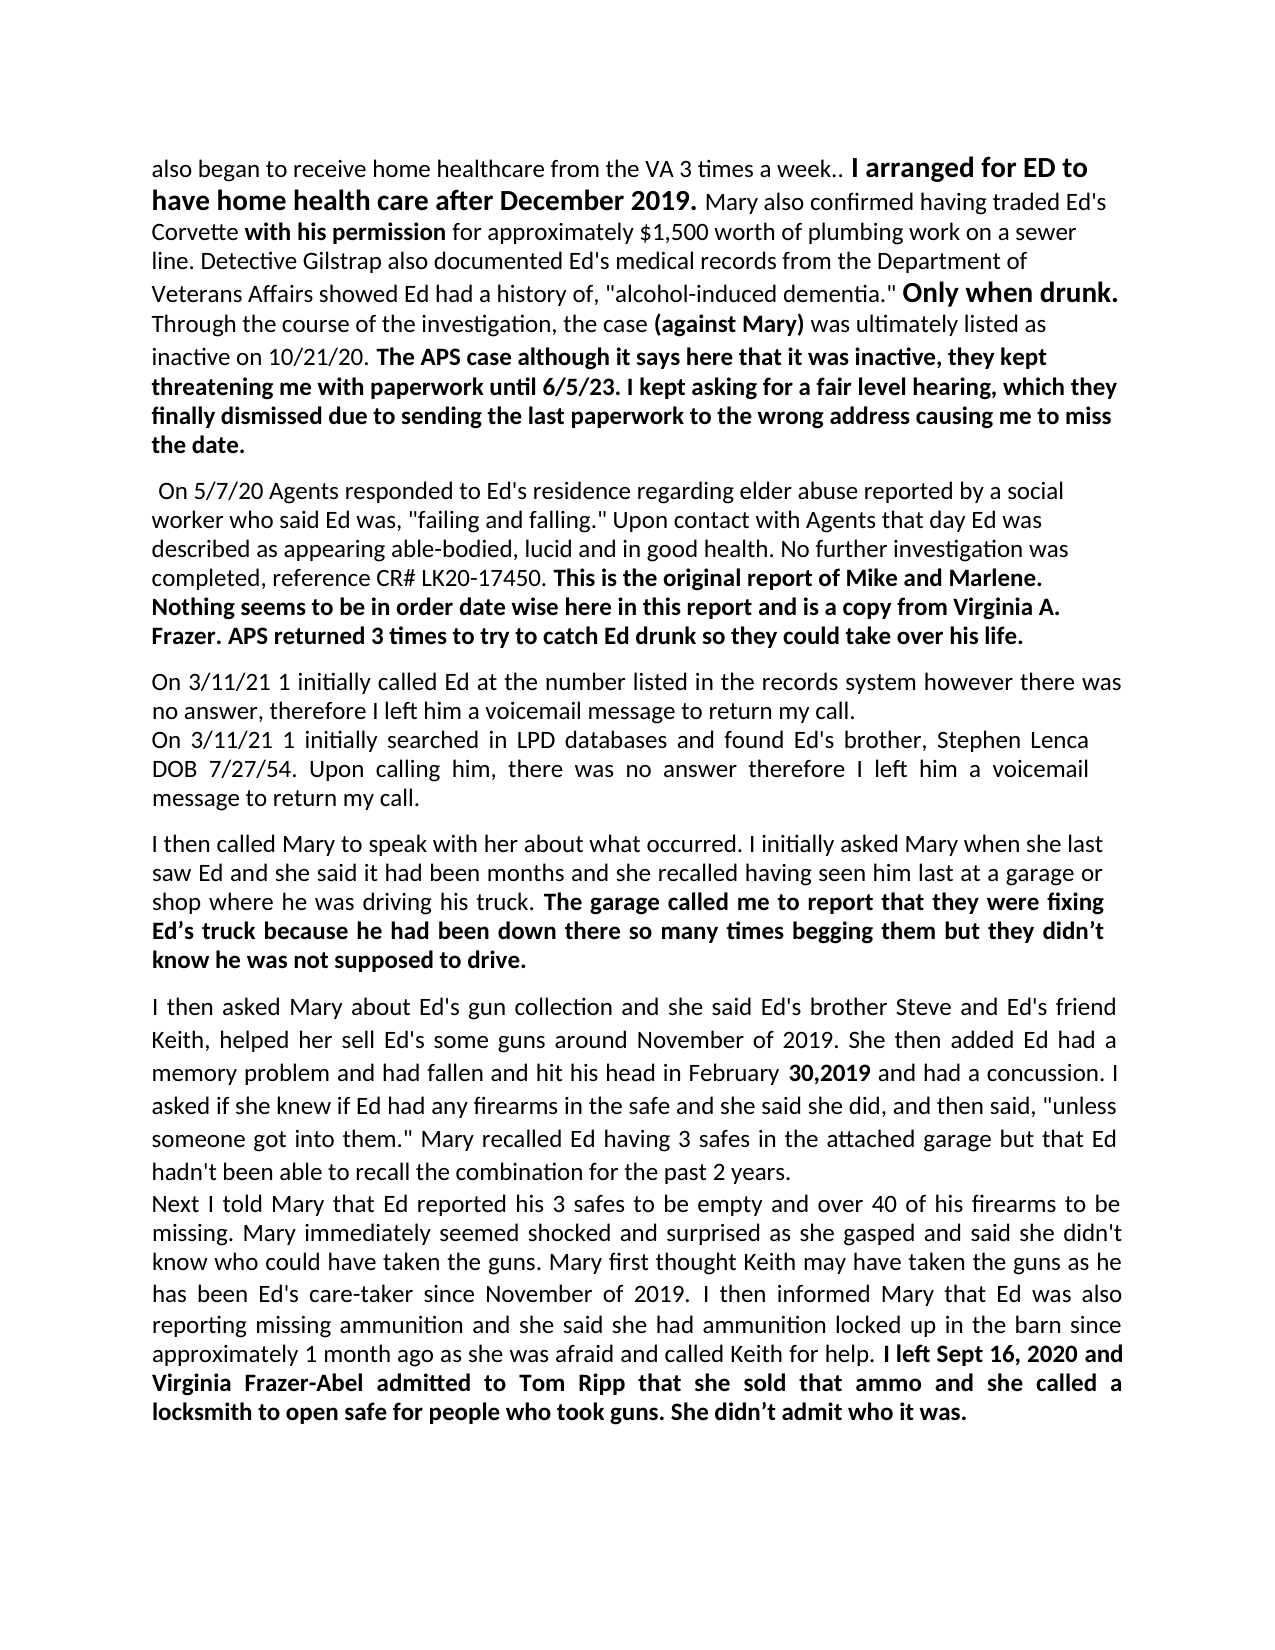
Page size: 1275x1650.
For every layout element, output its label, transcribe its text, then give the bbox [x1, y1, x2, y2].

text On 3/11/21 1 initially called Ed at the number listed in the records system however there was no answer, therefore I left him a voicemail message to return my call. [151, 668, 1123, 726]
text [151, 150, 1123, 460]
text On 3/11/21 1 initially searched in LPD databases and found Ed's brother, Stephen Lenca DOB 7/27/54. Upon calling him, there was no answer therefore I left him a voicemail message to return my call. [151, 726, 1091, 813]
text I then asked Mary about Ed's gun collection and she said Ed's brother Steve and Ed's friend Keith, helped her sell Ed's some guns around November of 2019. She then added Ed had a memory problem and had fallen and hit his head in February 30,2019 and had a concussion. I asked if she knew if Ed had any firearms in the safe and she said she did, and then said, "unless someone got into them." Mary recalled Ed having 3 safes in the attached garage but that Ed hadn't been able to recall the combination for the past 2 years. [151, 991, 1119, 1186]
text I then called Mary to speak with her about what occurred. I initially asked Mary when she last saw Ed and she said it had been months and she recalled having seen him last at a garage or shop where he was driving his truck. The garage called me to report that they were fixing Ed’s truck because he had been down there so many times begging them but they didn’t know he was not supposed to drive. [151, 829, 1106, 974]
text Next I told Mary that Ed reported his 3 safes to be empty and over 40 of his firearms to be missing. Mary immediately seemed shocked and surprised as she gasped and said she didn't know who could have taken the guns. Mary first thought Keith may have taken the guns as he has been Ed's care-taker since November of 2019. I then informed Mary that Ed was also reporting missing ammunition and she said she had ammunition locked up in the barn since approximately 1 month ago as she was afraid and called Keith for help. I left Sept 16, 2020 and Virginia Frazer-Abel admitted to Tom Ripp that she sold that ammo and she called a locksmith to open safe for people who took guns. She didn’t admit who it was. [151, 1189, 1123, 1426]
text On 5/7/20 Agents responded to Ed's residence regarding elder abuse reported by a social worker who said Ed was, "failing and falling." Upon contact with Agents that day Ed was described as appearing able-bodied, lucid and in good health. No further investigation was completed, reference CR# LK20-17450. This is the original report of Mike and Marlene. Nothing seems to be in order date wise here in this report and is a copy from Virginia A. Frazer. APS returned 3 times to try to catch Ed drunk so they could take over his life. [151, 477, 1123, 651]
